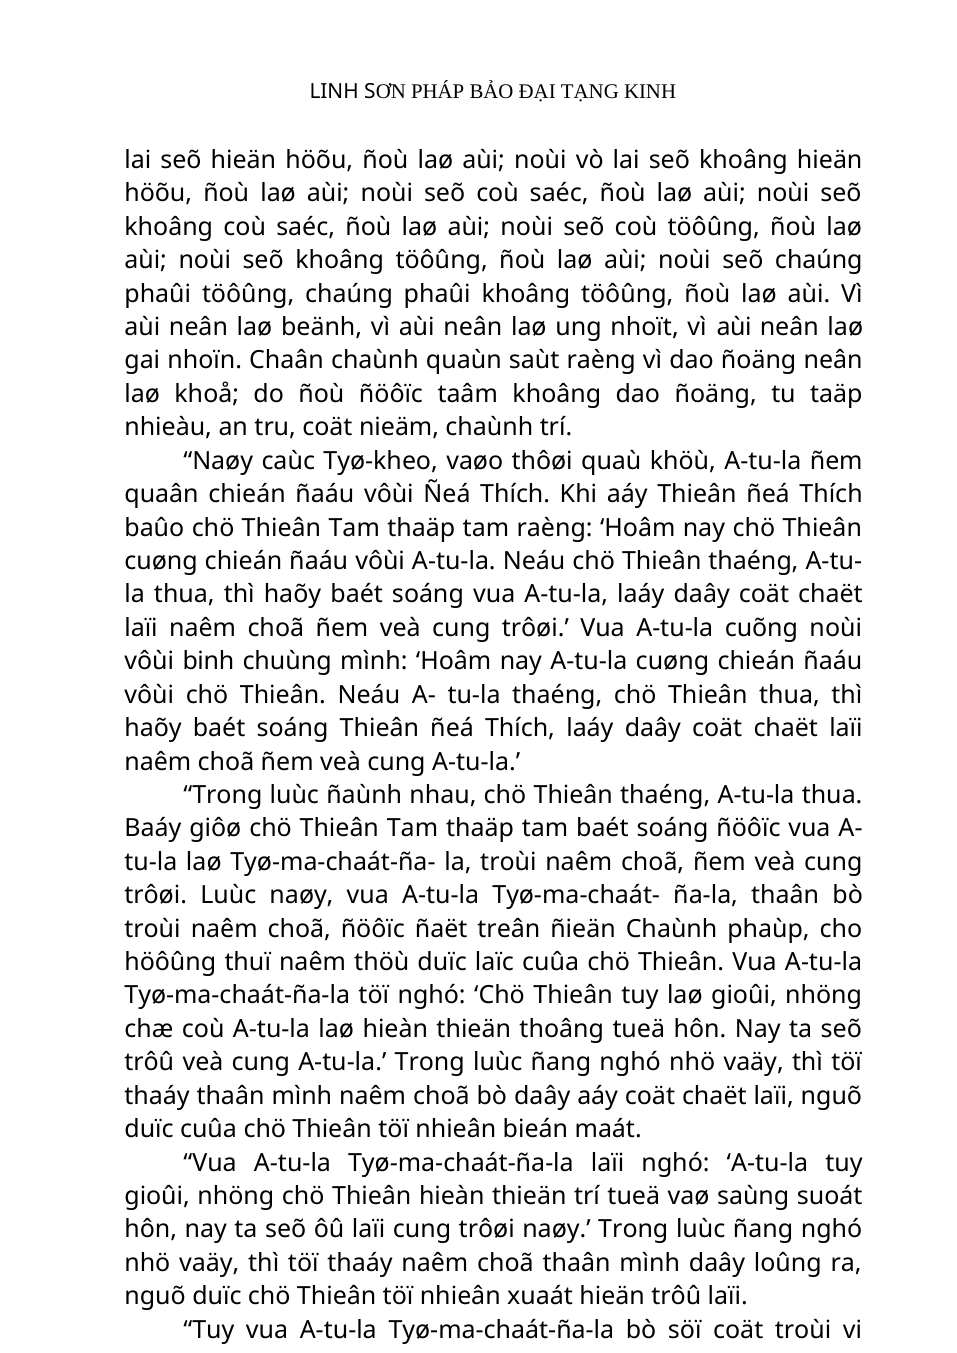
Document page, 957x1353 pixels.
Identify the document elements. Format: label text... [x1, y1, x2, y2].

text lai seõ hieän höõu, ñoù laø aùi; noùi vò lai seõ khoâng hieän höõu, ñoù laø aùi; noùi seõ coù saéc, ñoù laø aùi; noùi seõ khoâng coù saéc, ñoù laø aùi; noùi seõ coù töôûng, ñoù laø aùi; noùi seõ khoâng töôûng, ñoù laø aùi; noùi seõ chaúng phaûi töôûng, chaúng phaûi khoâng töôûng, ñoù laø aùi. Vì aùi neân laø beänh, vì aùi neân laø ung nhoït, vì aùi neân laø gai nhoïn. Chaân chaùnh quaùn saùt raèng vì dao ñoäng neân laø khoå; do ñoù ñöôïc taâm khoâng dao ñoäng, tu taäp nhieàu, an tru, coät nieäm, chaùnh trí. [124, 142, 863, 443]
text “Vua A-tu-la Tyø-ma-chaát-ña-la laïi nghó: ‘A-tu-la tuy gioûi, nhöng chö Thieân hieàn thieän trí tueä vaø saùng suoát hôn, nay ta seõ ôû laïi cung trôøi naøy.’ Trong luùc ñang nghó nhö vaäy, thì töï thaáy naêm choã thaân mình daây loûng ra, nguõ duïc chö Thieân töï nhieân xuaát hieän trôû laïi. [124, 1145, 863, 1312]
text “Naøy caùc Tyø-kheo, vaøo thôøi quaù khöù, A-tu-la ñem quaân chieán ñaáu vôùi Ñeá Thích. Khi aáy Thieân ñeá Thích baûo chö Thieân Tam thaäp tam raèng: ‘Hoâm nay chö Thieân cuøng chieán ñaáu vôùi A-tu-la. Neáu chö Thieân thaéng, A-tu-la thua, thì haõy baét soáng vua A-tu-la, laáy daây coät chaët laïi naêm choã ñem veà cung trôøi.’ Vua A-tu-la cuõng noùi vôùi binh chuùng mình: ‘Hoâm nay A-tu-la cuøng chieán ñaáu vôùi chö Thieân. Neáu A- tu-la thaéng, chö Thieân thua, thì haõy baét soáng Thieân ñeá Thích, laáy daây coät chaët laïi naêm choã ñem veà cung A-tu-la.’ [124, 443, 863, 777]
text LINH SƠN PHÁP BẢO ĐẠI TẠNG KINH [309, 77, 875, 105]
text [124, 1312, 863, 1345]
text “Trong luùc ñaùnh nhau, chö Thieân thaéng, A-tu-la thua. Baáy giôø chö Thieân Tam thaäp tam baét soáng ñöôïc vua A-tu-la laø Tyø-ma-chaát-ña- la, troùi naêm choã, ñem veà cung trôøi. Luùc naøy, vua A-tu-la Tyø-ma-chaát- ña-la, thaân bò troùi naêm choã, ñöôïc ñaët treân ñieän Chaùnh phaùp, cho höôûng thuï naêm thöù duïc laïc cuûa chö Thieân. Vua A-tu-la Tyø-ma-chaát-ña-la töï nghó: ‘Chö Thieân tuy laø gioûi, nhöng chæ coù A-tu-la laø hieàn thieän thoâng tueä hôn. Nay ta seõ trôû veà cung A-tu-la.’ Trong luùc ñang nghó nhö vaäy, thì töï thaáy thaân mình naêm choã bò daây aáy coät chaët laïi, nguõ duïc cuûa chö Thieân töï nhieân bieán maát. [124, 777, 863, 1145]
